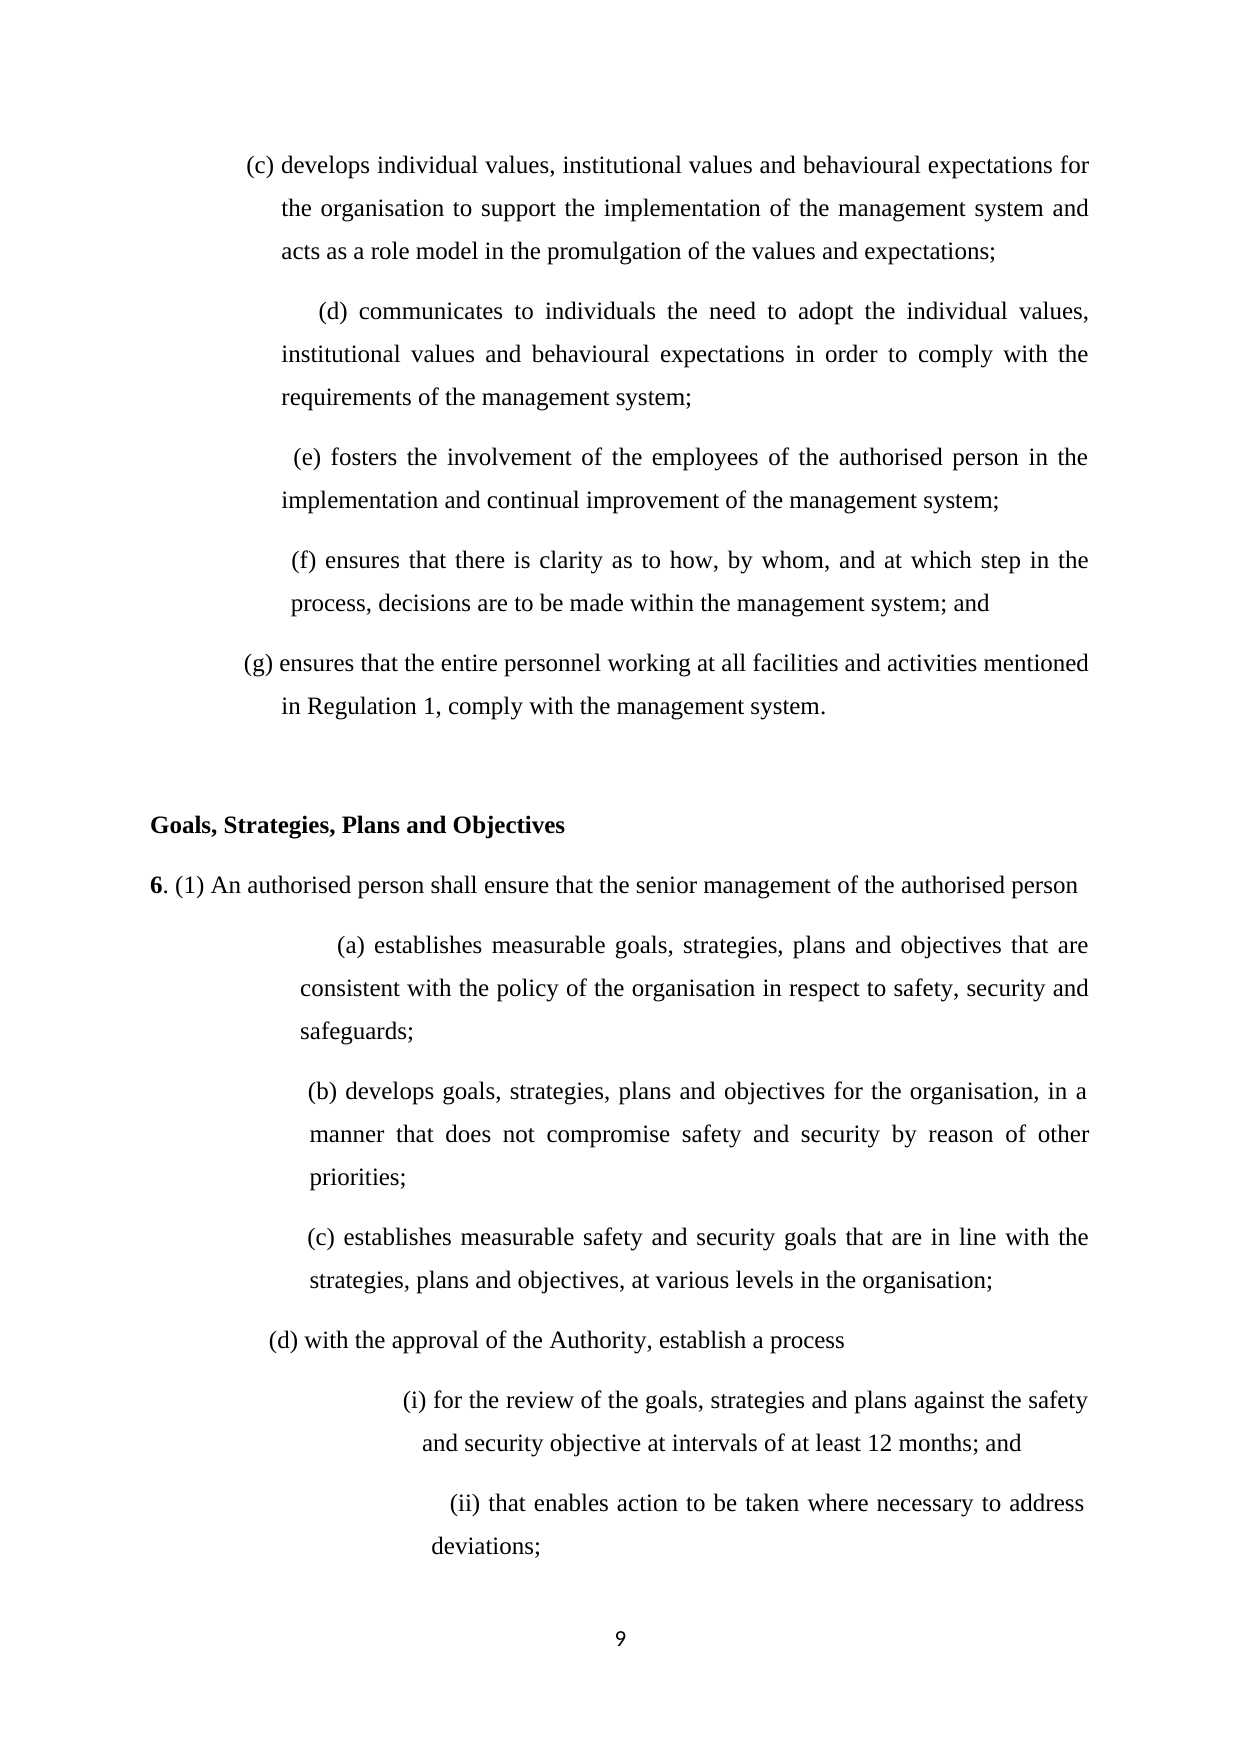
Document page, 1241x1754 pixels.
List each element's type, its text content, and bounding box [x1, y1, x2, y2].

subtitle Goals, Strategies, Plans and Objectives [150, 811, 1090, 839]
text 6. (1) An authorised person shall ensure that the senior management of the authorised person [150, 870, 1090, 899]
text (c) develops individual values, institutional values and behavioural expectations for the organisation to support the implementation of the management system and acts as a role model in the promulgation of the values and expectations; [225, 150, 1090, 265]
text (d) communicates to individuals the need to adopt the individual values, institutional values and behavioural expectations in order to comply with the requirements of the management system; [150, 296, 1090, 411]
text (e) fosters the involvement of the employees of the authorised person in the implementation and continual improvement of the management system; [150, 442, 1090, 514]
text (ii) that enables action to be taken where necessary to address deviations; [150, 1488, 1090, 1560]
text (a) establishes measurable goals, strategies, plans and objectives that are consistent with the policy of the organisation in respect to safety, security and safeguards; [150, 930, 1090, 1045]
text (i) for the review of the goals, strategies and plans against the safety and security objective at intervals of at least 12 months; and [150, 1385, 1090, 1457]
text (g) ensures that the entire personnel working at all facilities and activities mentioned in Regulation 1, comply with the management system. [150, 648, 1090, 720]
text (c) establishes measurable safety and security goals that are in line with the strategies, plans and objectives, at various levels in the organisation; [150, 1222, 1090, 1294]
text (f) ensures that there is clarity as to how, by whom, and at which step in the process, decisions are to be made within the management system; and [150, 545, 1090, 617]
text (d) with the approval of the Authority, establish a process [150, 1325, 1090, 1354]
text (b) develops goals, strategies, plans and objectives for the organisation, in a manner that does not compromise safety and security by reason of other priorities; [150, 1076, 1090, 1191]
